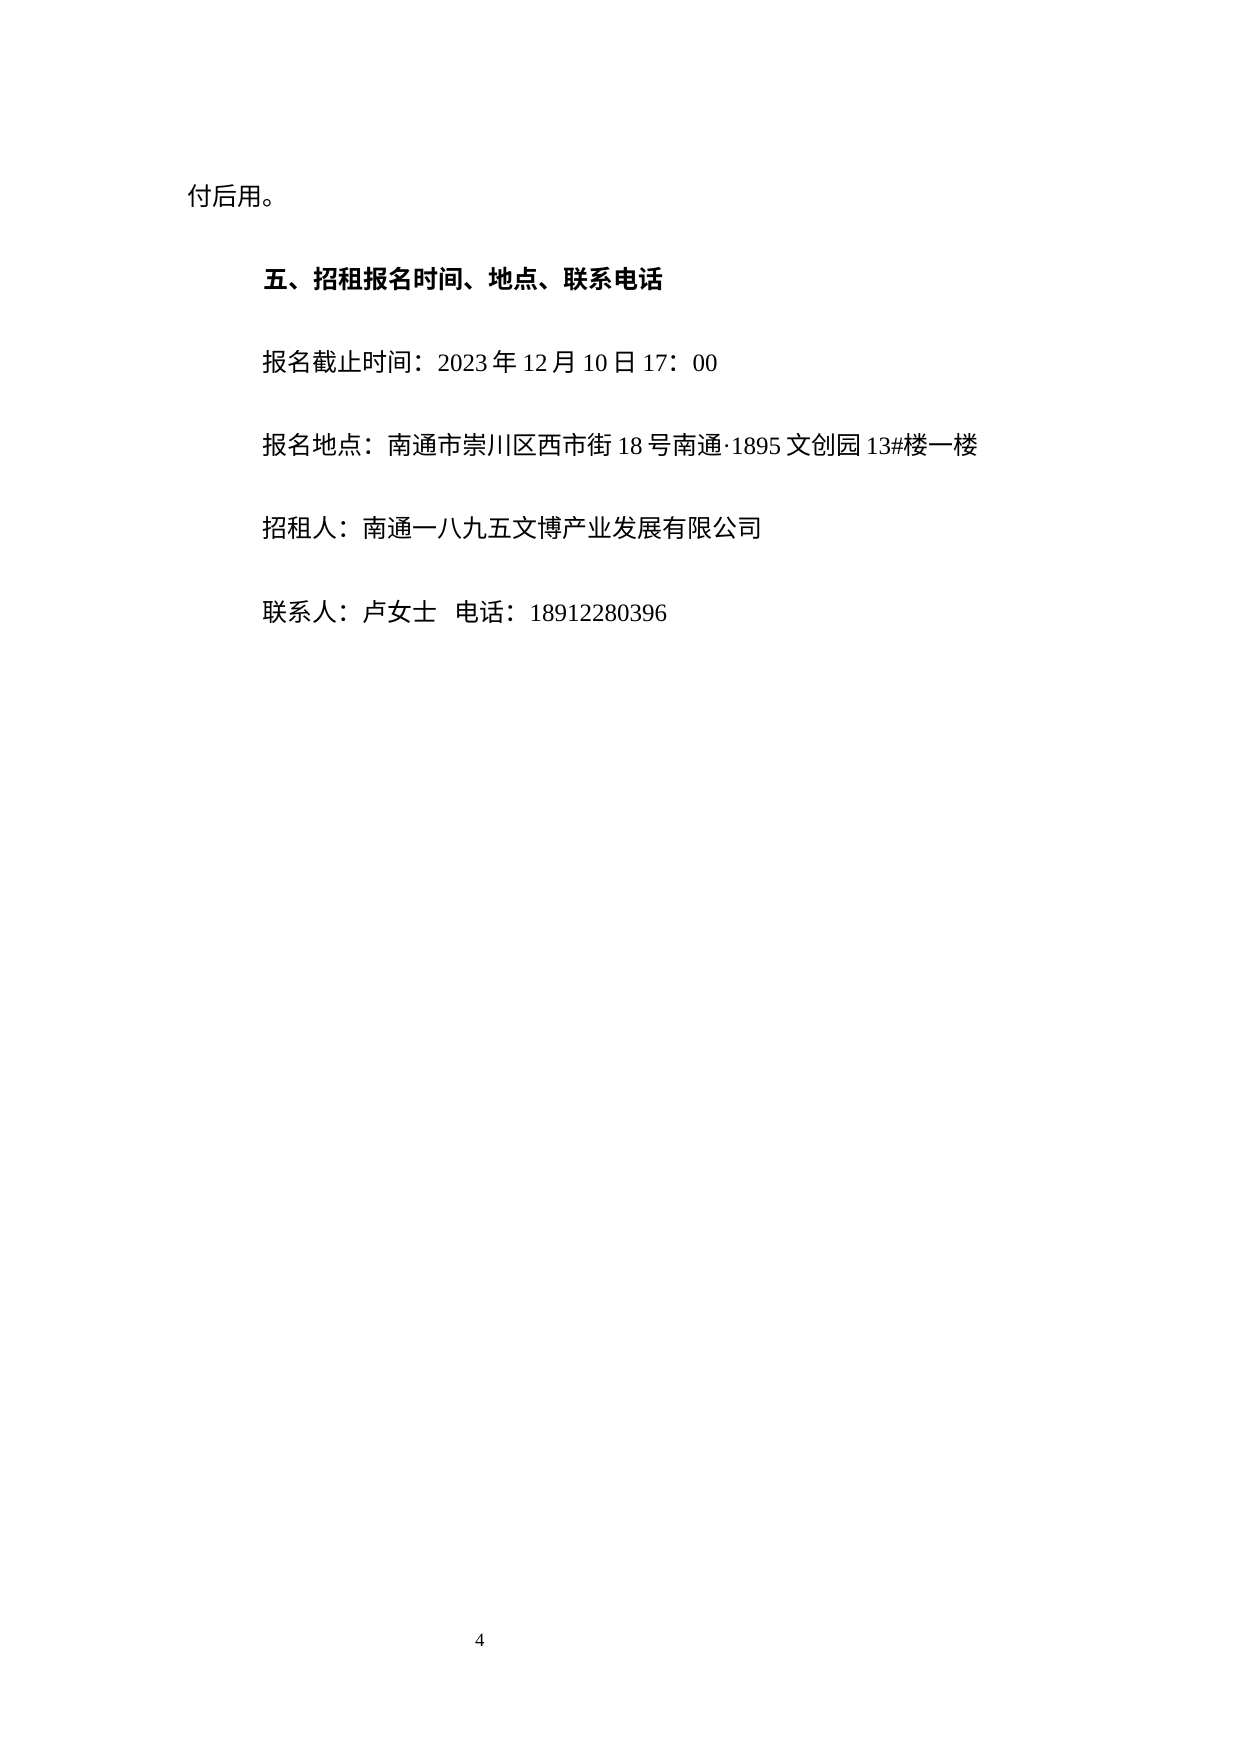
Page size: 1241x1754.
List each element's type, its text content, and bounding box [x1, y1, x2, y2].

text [187, 162, 1062, 227]
text 报名地点：南通市崇川区西市街18号南通·1895文创园13#楼一楼 [187, 411, 1062, 476]
text 报名截止时间：2023年12月10日17：00 [187, 328, 1062, 393]
text 联系人：卢女士 电话：18912280396 [187, 578, 1062, 643]
text 五、招租报名时间、地点、联系电话 [187, 245, 1062, 310]
text 招租人：南通一八九五文博产业发展有限公司 [187, 494, 1062, 559]
